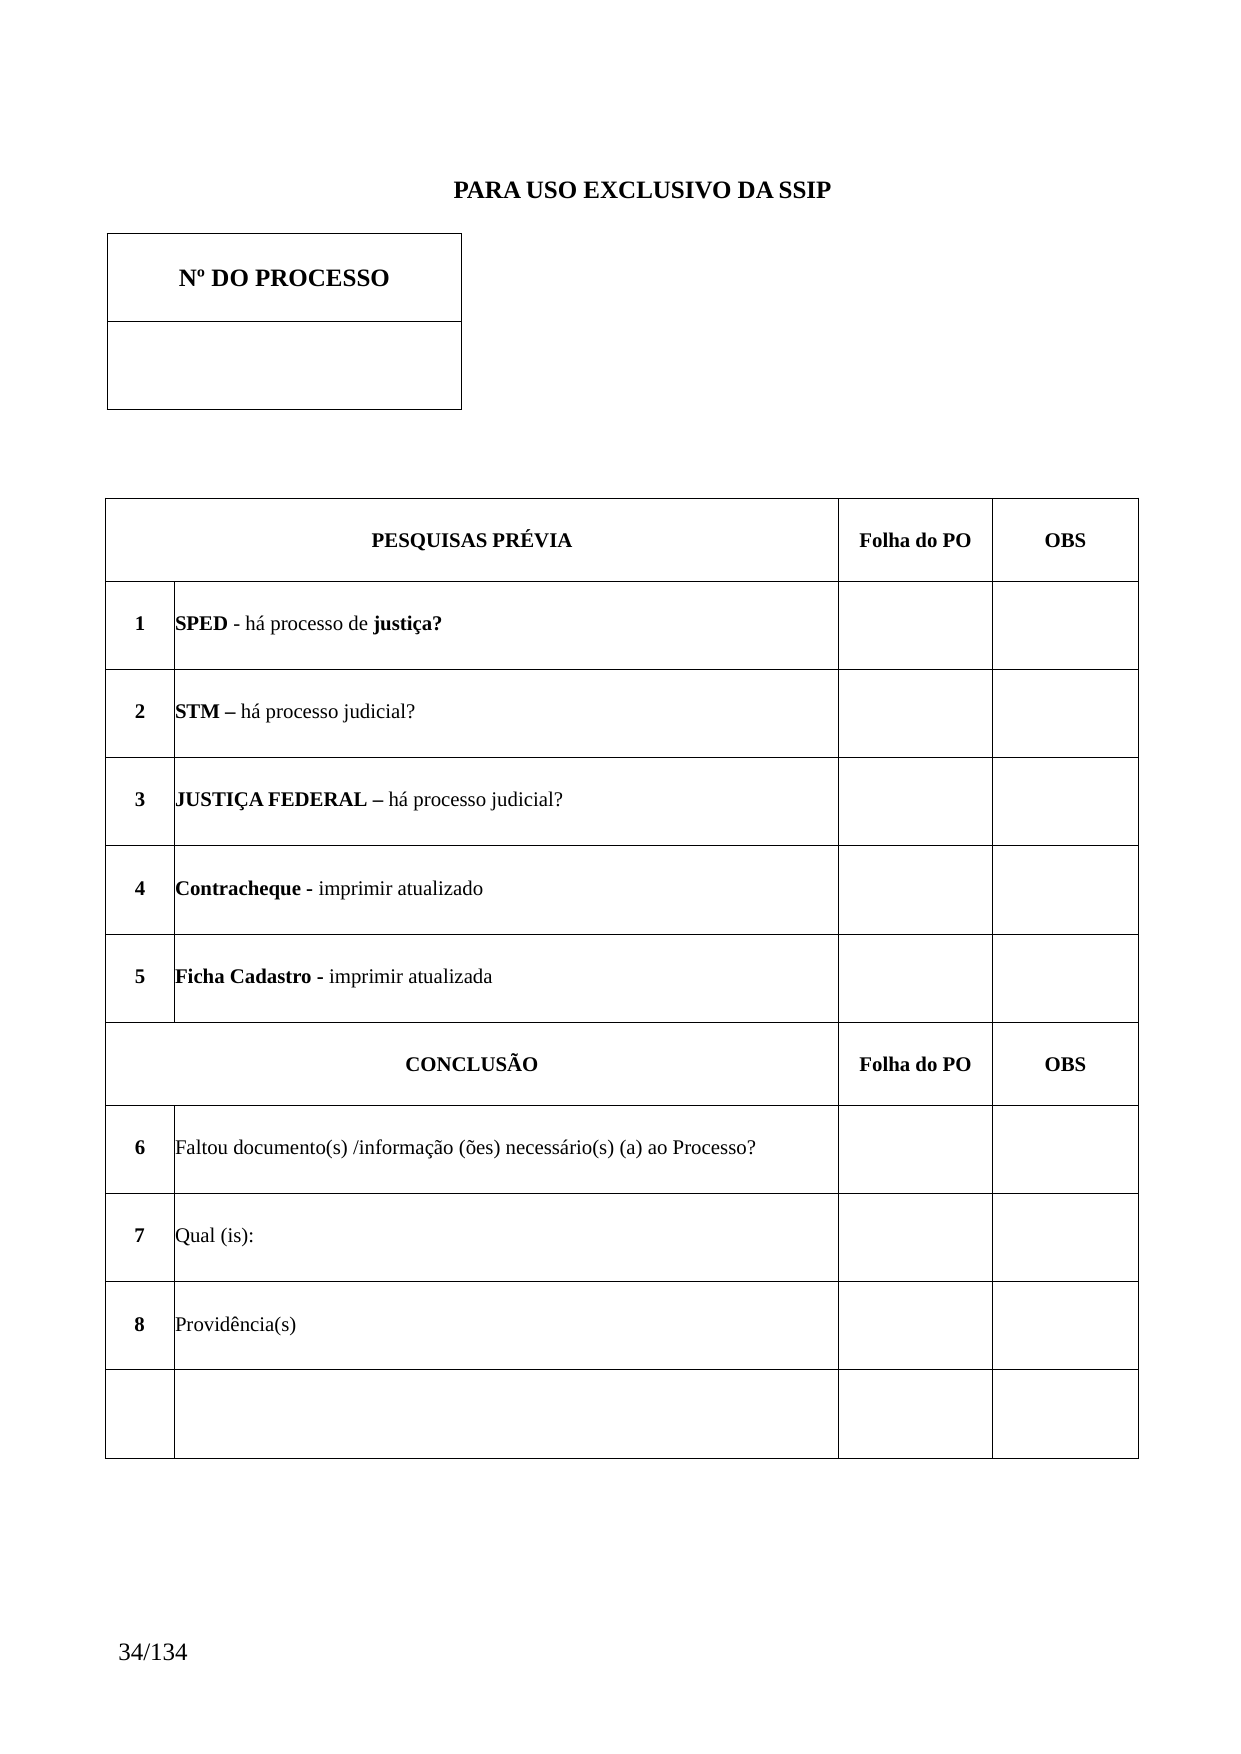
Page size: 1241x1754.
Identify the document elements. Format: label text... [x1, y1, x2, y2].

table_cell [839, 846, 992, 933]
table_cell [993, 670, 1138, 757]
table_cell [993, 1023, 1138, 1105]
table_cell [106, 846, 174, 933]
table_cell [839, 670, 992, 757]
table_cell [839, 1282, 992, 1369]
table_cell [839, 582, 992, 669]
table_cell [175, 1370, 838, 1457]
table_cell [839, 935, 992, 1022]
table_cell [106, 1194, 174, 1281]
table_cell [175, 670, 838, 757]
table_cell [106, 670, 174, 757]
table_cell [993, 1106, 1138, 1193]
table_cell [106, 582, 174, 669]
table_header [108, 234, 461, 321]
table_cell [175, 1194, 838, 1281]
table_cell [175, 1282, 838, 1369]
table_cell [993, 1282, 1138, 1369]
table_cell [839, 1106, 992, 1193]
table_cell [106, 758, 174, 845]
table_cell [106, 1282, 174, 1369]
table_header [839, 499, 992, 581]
text PARA USO EXCLUSIVO DA SSIP [118, 176, 1167, 204]
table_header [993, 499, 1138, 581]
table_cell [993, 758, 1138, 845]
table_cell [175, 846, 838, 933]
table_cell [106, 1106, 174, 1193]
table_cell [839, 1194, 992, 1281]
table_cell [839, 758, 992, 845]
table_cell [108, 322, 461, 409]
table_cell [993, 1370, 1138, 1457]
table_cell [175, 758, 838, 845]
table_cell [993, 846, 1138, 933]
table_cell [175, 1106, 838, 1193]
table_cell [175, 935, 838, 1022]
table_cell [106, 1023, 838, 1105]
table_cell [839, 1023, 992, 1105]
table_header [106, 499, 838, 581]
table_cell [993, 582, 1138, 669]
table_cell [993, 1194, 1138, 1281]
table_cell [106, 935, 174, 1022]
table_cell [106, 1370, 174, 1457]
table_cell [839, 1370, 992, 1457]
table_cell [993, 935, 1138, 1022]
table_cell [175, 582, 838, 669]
